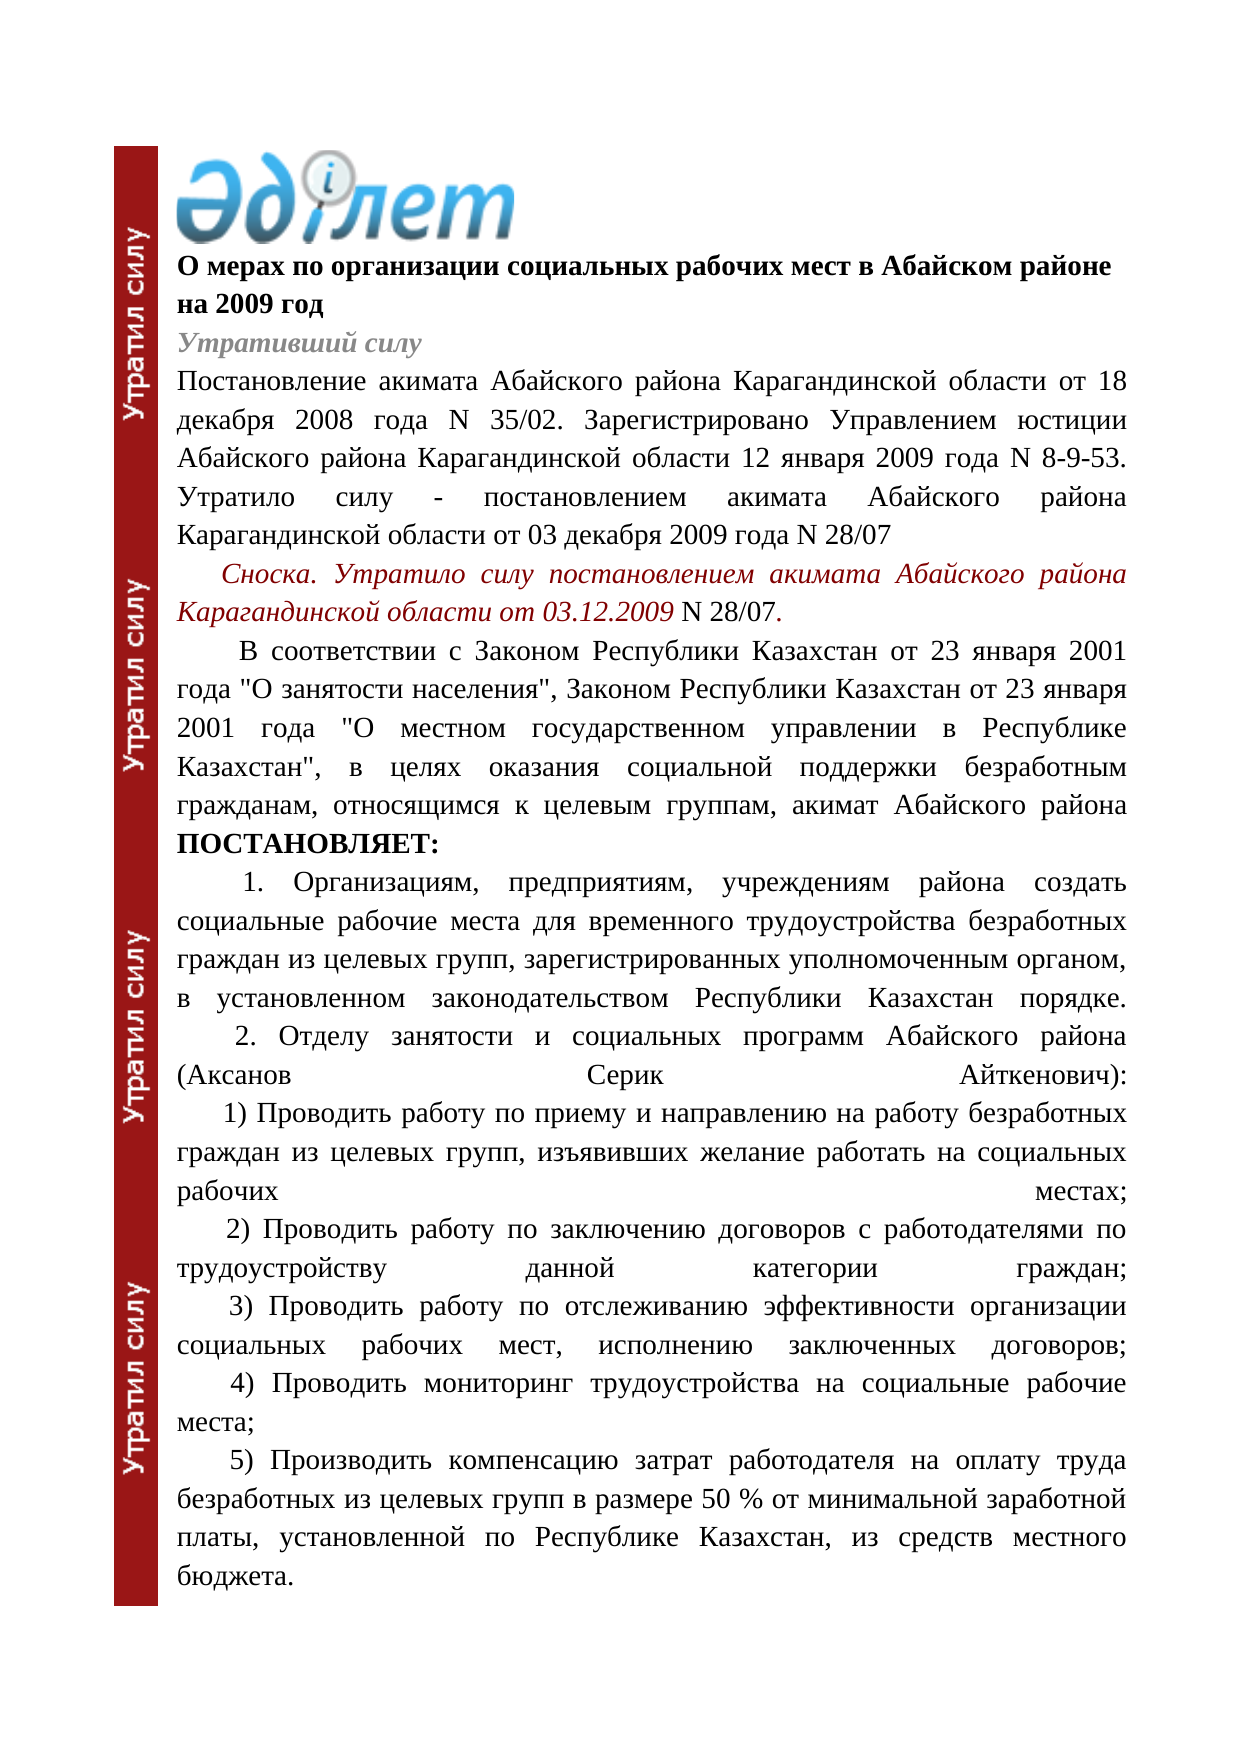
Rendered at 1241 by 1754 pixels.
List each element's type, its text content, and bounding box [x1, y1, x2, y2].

text Сноска. Утратило силу постановлением акимата Абайского района Карагандинской области от 03.12.2009 N 28/07. [112, 556, 1128, 628]
text О мерах по организации социальных рабочих мест в Абайском районе на 2009 год [112, 248, 1128, 320]
picture [114, 146, 158, 248]
text Постановление акимата Абайского района Карагандинской области от 18 декабря 2008 года N 35/02. Зарегистрировано Управлением юстиции Абайского района Карагандинской области 12 января 2009 года N 8-9-53. Утратило силу - постановлением акимата Абайского района Карагандинской области от 03 декабря 2009 года N 28/07 [112, 363, 1128, 551]
picture [114, 551, 158, 556]
picture [176, 150, 515, 244]
picture [114, 1592, 158, 1606]
picture [114, 358, 158, 363]
picture [114, 320, 158, 325]
text Утративший силу [112, 325, 1128, 358]
picture [114, 628, 158, 633]
